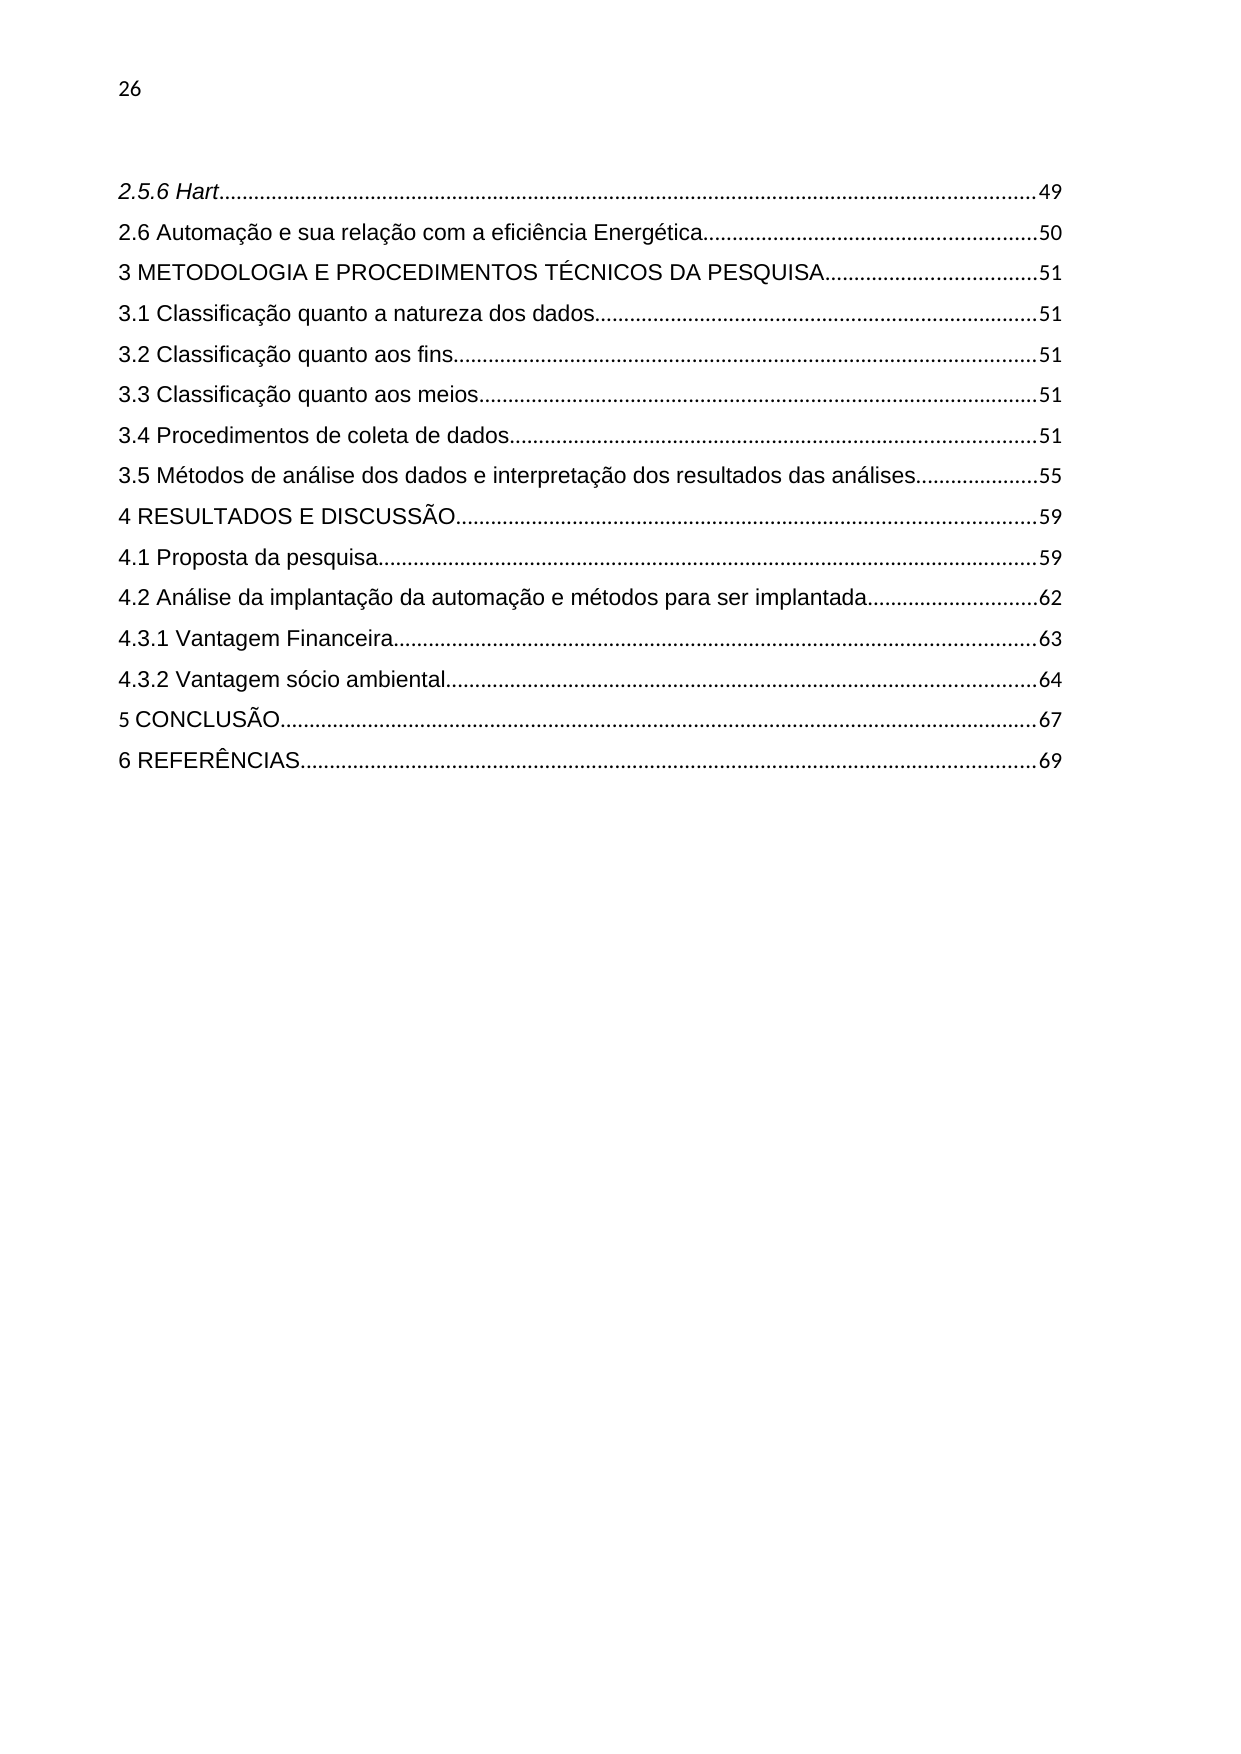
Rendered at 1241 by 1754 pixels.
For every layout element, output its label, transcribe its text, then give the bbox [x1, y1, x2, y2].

text 3.2 Classificação quanto aos fins 51 [118, 340, 1063, 368]
text 2.6 Automação e sua relação com a eficiência Energética 50 [118, 218, 1063, 246]
text 4.2 Análise da implantação da automação e métodos para ser implantada 62 [118, 583, 1063, 611]
text 4 RESULTADOS E DISCUSSÃO 59 [118, 502, 1063, 530]
text 3.4 Procedimentos de coleta de dados 51 [118, 421, 1063, 449]
text 3.5 Métodos de análise dos dados e interpretação dos resultados das análises 55 [118, 462, 1063, 489]
text 3 METODOLOGIA E PROCEDIMENTOS TÉCNICOS DA PESQUISA 51 [118, 258, 1063, 286]
text 4.1 Proposta da pesquisa 59 [118, 543, 1063, 571]
text 3.3 Classificação quanto aos meios 51 [118, 380, 1063, 408]
text 6 REFERÊNCIAS 69 [118, 746, 1063, 774]
text 5 CONCLUSÃO 67 [118, 705, 1063, 733]
text 4.3.2 Vantagem sócio ambiental 64 [118, 665, 1063, 693]
text 4.3.1 Vantagem Financeira 63 [118, 624, 1063, 652]
text 2.5.6 Hart 49 [118, 177, 1063, 205]
text 3.1 Classificação quanto a natureza dos dados 51 [118, 299, 1063, 327]
